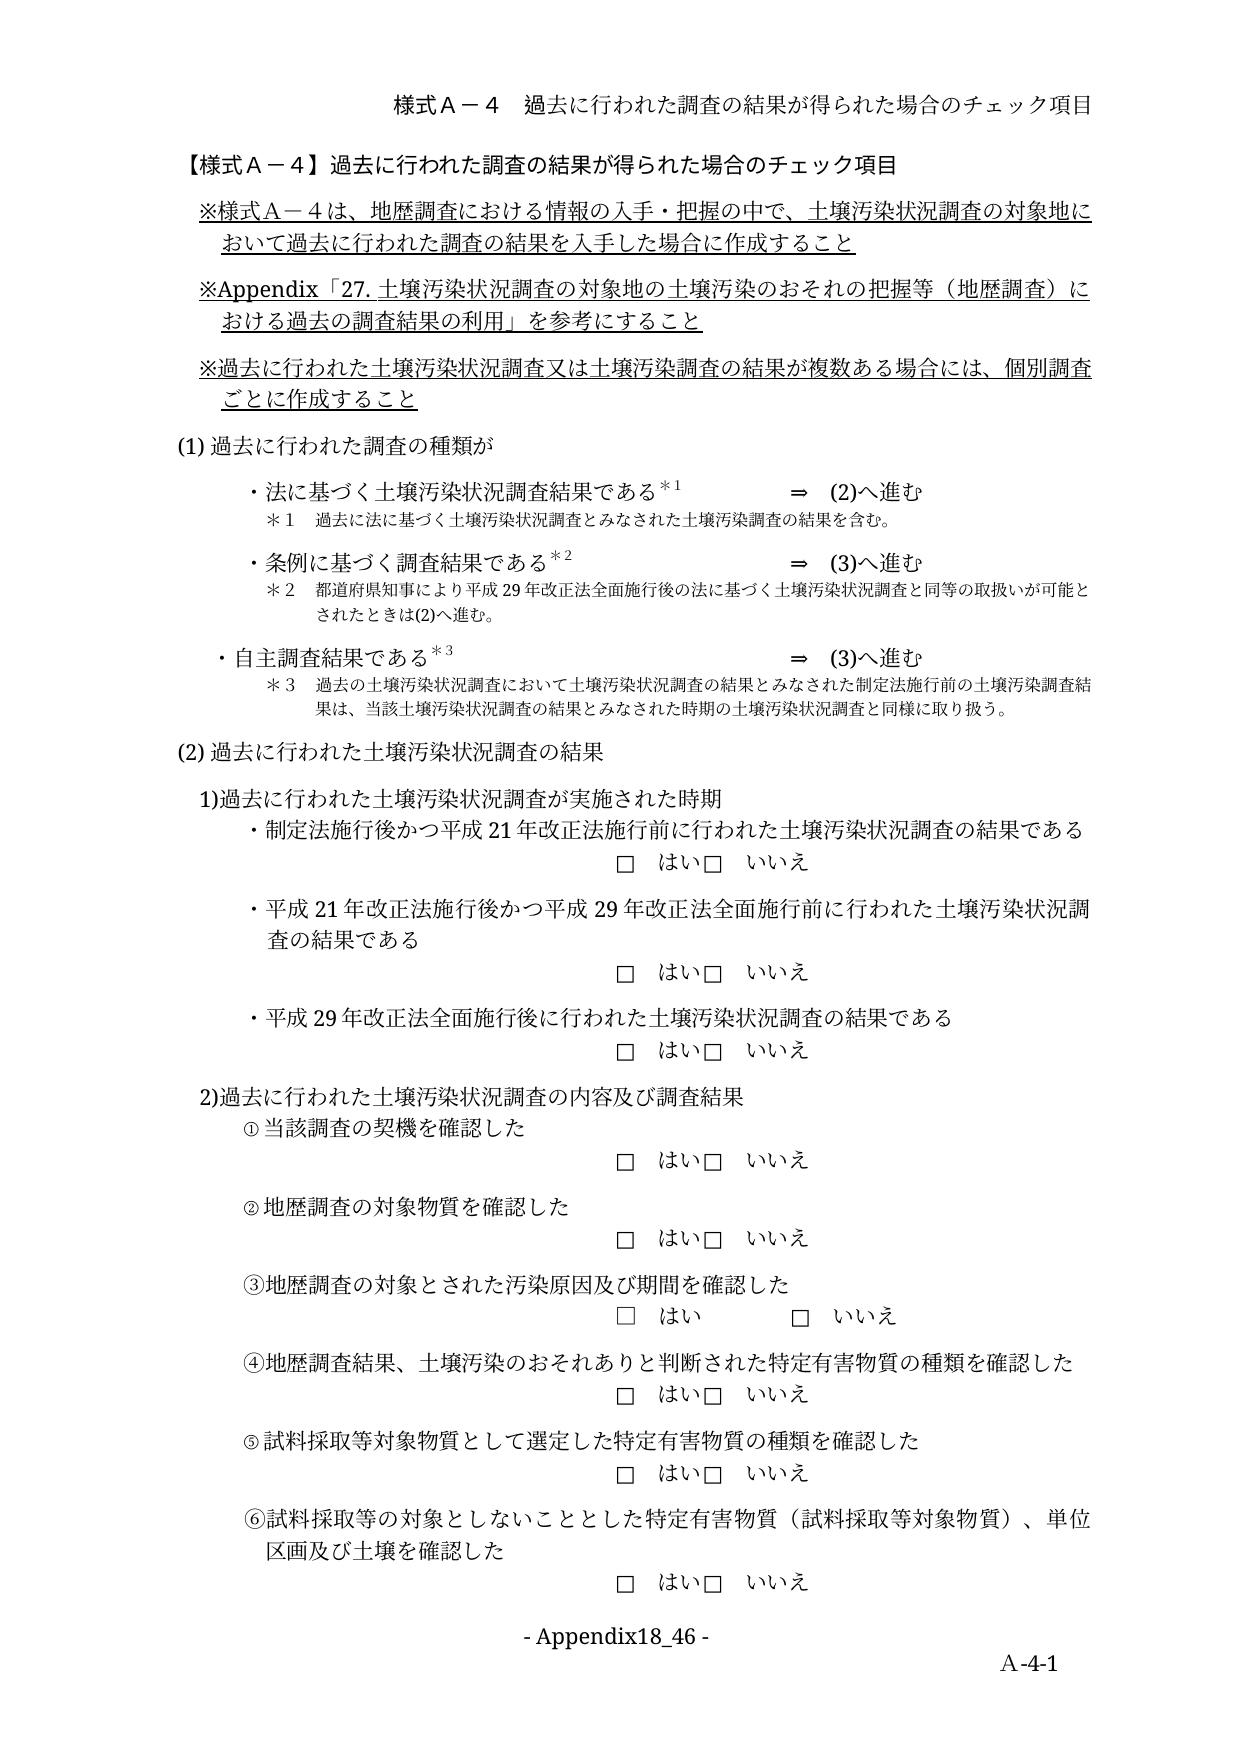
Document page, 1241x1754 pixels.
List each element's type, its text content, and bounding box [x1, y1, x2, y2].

text □ はい □ いいえ [330, 1221, 1092, 1253]
text ※様式Ａ－４は、地歴調査における情報の入手・把握の中で、土壌汚染状況調査の対象地において過去に行われた調査の結果を入手した場合に作成すること [199, 223, 1092, 257]
text ④地歴調査結果、土壌汚染のおそれありと判断された特定有害物質の種類を確認した [177, 1346, 1092, 1377]
text ①当該調査の契機を確認した [177, 1111, 1092, 1143]
text (2) 過去に行われた土壌汚染状況調査の結果 [177, 736, 1092, 767]
text (1) 過去に行われた調査の種類が [177, 429, 1092, 460]
text ・自主調査結果である＊３ ⇒ (3)へ進む [177, 641, 1092, 672]
text ⑤試料採取等対象物質として選定した特定有害物質の種類を確認した [243, 1424, 1092, 1456]
text □ はい □ いいえ [243, 1456, 1092, 1487]
text ※過去に行われた土壌汚染状況調査又は土壌汚染調査の結果が複数ある場合には、個別調査ごとに作成すること [199, 351, 1092, 378]
text ⑥試料採取等の対象としないこととした特定有害物質（試料採取等対象物質）、単位区画及び土壌を確認した [177, 1502, 1092, 1565]
text ※Appendix「27. 土壌汚染状況調査の対象地の土壌汚染のおそれの把握等（地歴調査）における過去の調査結果の利用」を参考にすること [199, 273, 1092, 336]
text ・平成29年改正法全面施行後に行われた土壌汚染状況調査の結果である [243, 1002, 1092, 1033]
text □ はい □ いいえ [243, 1377, 1092, 1409]
text 2)過去に行われた土壌汚染状況調査の内容及び調査結果 [199, 1080, 1092, 1111]
text 【様式Ａ－４】過去に行われた調査の結果が得られた場合のチェック項目 [177, 148, 1092, 179]
text ・制定法施行後かつ平成21年改正法施行前に行われた土壌汚染状況調査の結果である [243, 814, 1092, 845]
text ＊２ 都道府県知事により平成29年改正法全面施行後の法に基づく土壌汚染状況調査と同等の取扱いが可能とされたときは(2)へ進む。 [265, 578, 1092, 626]
text □ はい □ いいえ [330, 955, 1092, 987]
text ※過去に行われた土壌汚染状況調査又は土壌汚染調査の結果が複数ある場合には、個別調査ごとに作成すること [199, 379, 1092, 414]
text ・平成21年改正法施行後かつ平成29年改正法全面施行前に行われた土壌汚染状況調査の結果である [243, 892, 1092, 955]
text ②地歴調査の対象物質を確認した [177, 1190, 1092, 1221]
text □ はい □ いいえ [177, 1299, 1092, 1331]
text 1)過去に行われた土壌汚染状況調査が実施された時期 [199, 782, 1092, 814]
text ※様式Ａ－４は、地歴調査における情報の入手・把握の中で、土壌汚染状況調査の対象地において過去に行われた調査の結果を入手した場合に作成すること [199, 194, 1092, 221]
text ・法に基づく土壌汚染状況調査結果である＊１ ⇒ (2)へ進む [177, 476, 1092, 507]
text □ はい □ いいえ [330, 845, 1092, 877]
text ・条例に基づく調査結果である＊２ ⇒ (3)へ進む [177, 546, 1092, 578]
text □ はい □ いいえ [177, 1143, 1092, 1174]
text ＊３ 過去の土壌汚染状況調査において土壌汚染状況調査の結果とみなされた制定法施行前の土壌汚染調査結果は、当該土壌汚染状況調査の結果とみなされた時期の土壌汚染状況調査と同様に取り扱う。 [265, 672, 1092, 720]
text □ はい □ いいえ [330, 1033, 1092, 1065]
text □ はい □ いいえ [243, 1565, 1092, 1597]
text ＊１ 過去に法に基づく土壌汚染状況調査とみなされた土壌汚染調査の結果を含む。 [265, 507, 1092, 531]
text ③地歴調査の対象とされた汚染原因及び期間を確認した [177, 1268, 1092, 1299]
